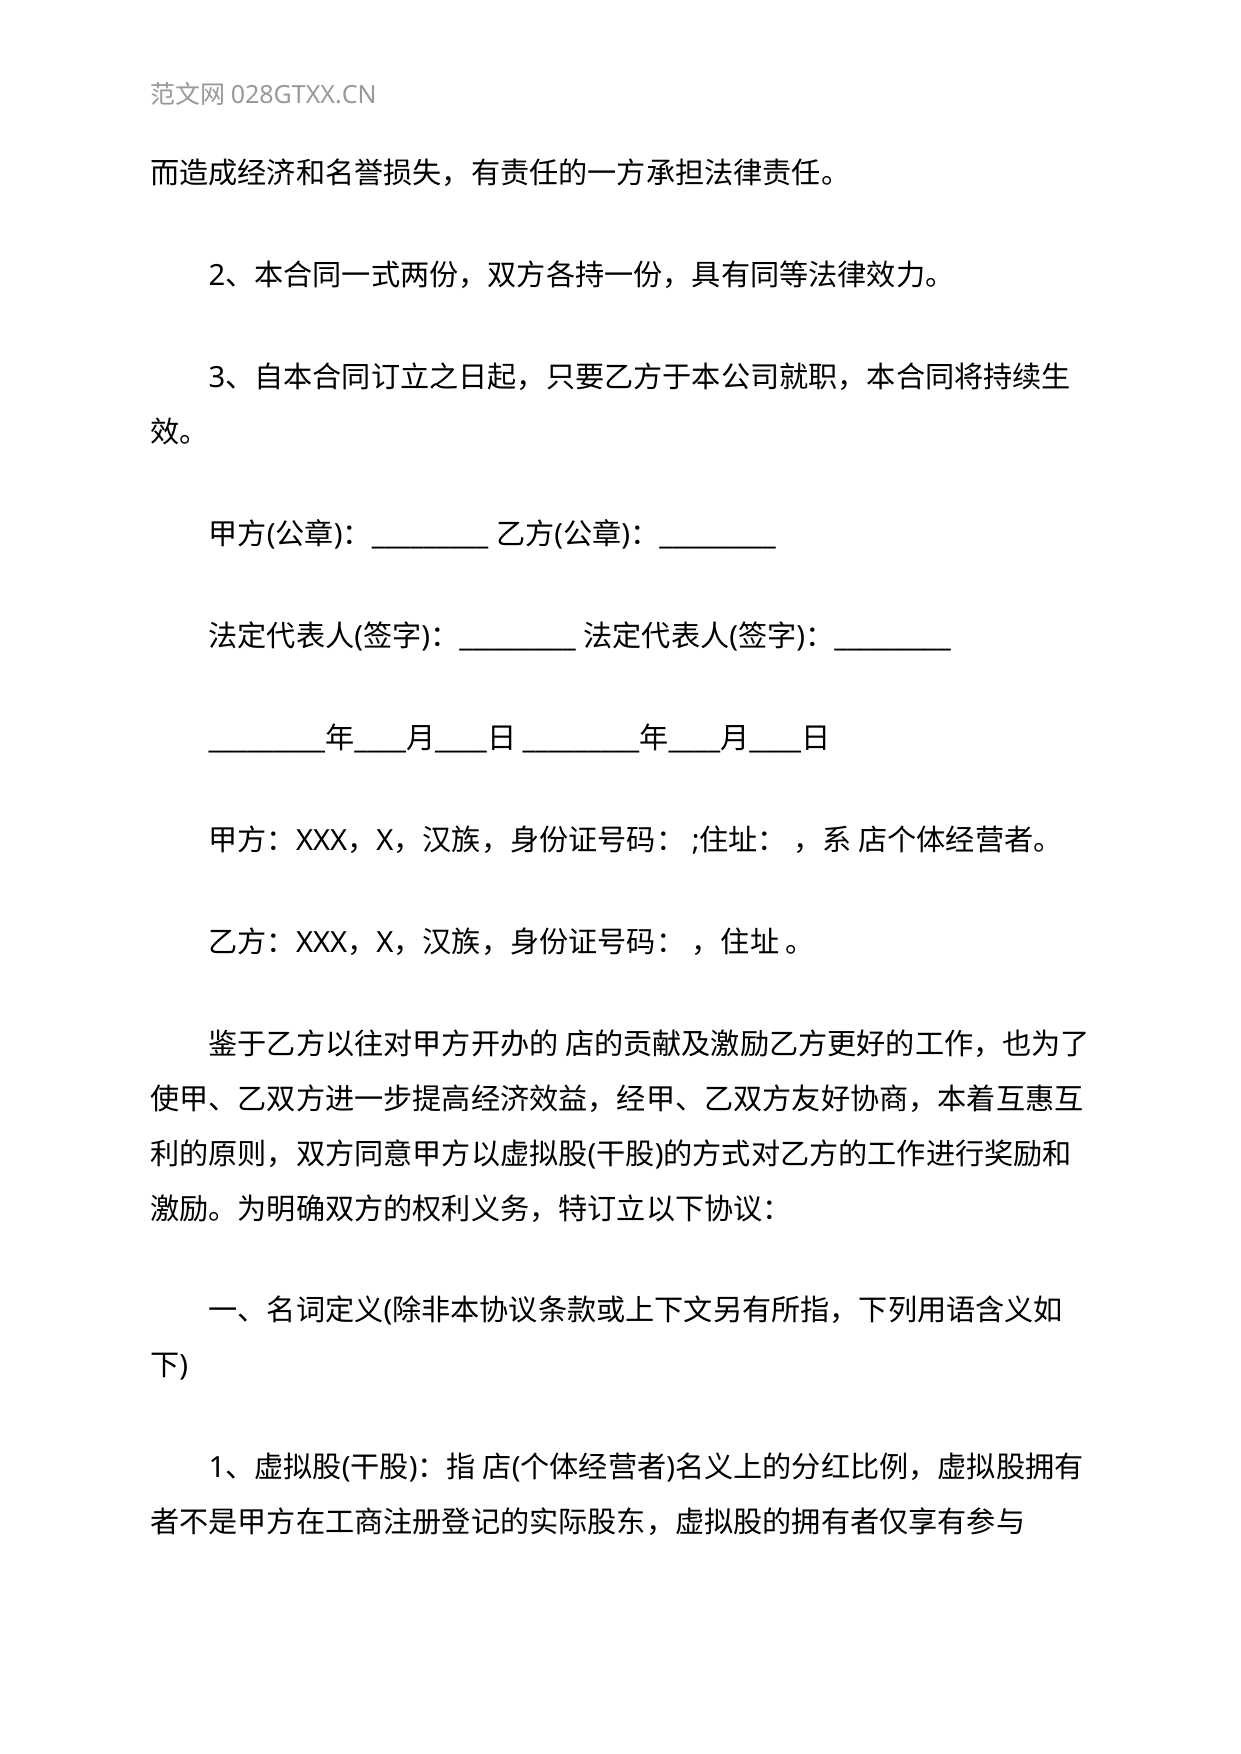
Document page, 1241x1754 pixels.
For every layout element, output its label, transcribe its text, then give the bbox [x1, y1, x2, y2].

text 甲方：XXX，X，汉族，身份证号码： ;住址： ，系 店个体经营者。 [150, 816, 1090, 859]
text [150, 150, 1090, 192]
text 3、自本合同订立之日起，只要乙方于本公司就职，本合同将持续生效。 [150, 354, 1090, 451]
text 甲方(公章)：_________ 乙方(公章)：_________ [150, 511, 1090, 553]
text 2、本合同一式两份，双方各持一份，具有同等法律效力。 [150, 252, 1090, 294]
text _________年____月____日 _________年____月____日 [150, 714, 1090, 757]
text 一、名词定义(除非本协议条款或上下文另有所指，下列用语含义如下) [150, 1287, 1090, 1384]
text 乙方：XXX，X，汉族，身份证号码： ，住址 。 [150, 918, 1090, 961]
text 法定代表人(签字)：_________ 法定代表人(签字)：_________ [150, 612, 1090, 655]
text 1、虚拟股(干股)：指 店(个体经营者)名义上的分红比例，虚拟股拥有者不是甲方在工商注册登记的实际股东，虚拟股的拥有者仅享有参与 [150, 1444, 1090, 1541]
text 鉴于乙方以往对甲方开办的 店的贡献及激励乙方更好的工作，也为了使甲、乙双方进一步提高经济效益，经甲、乙双方友好协商，本着互惠互利的原则，双方同意甲方以虚拟股(干股)的方式对乙方的工作进行奖励和激励。为明确双方的权利义务，特订立以下协议： [150, 1020, 1090, 1227]
